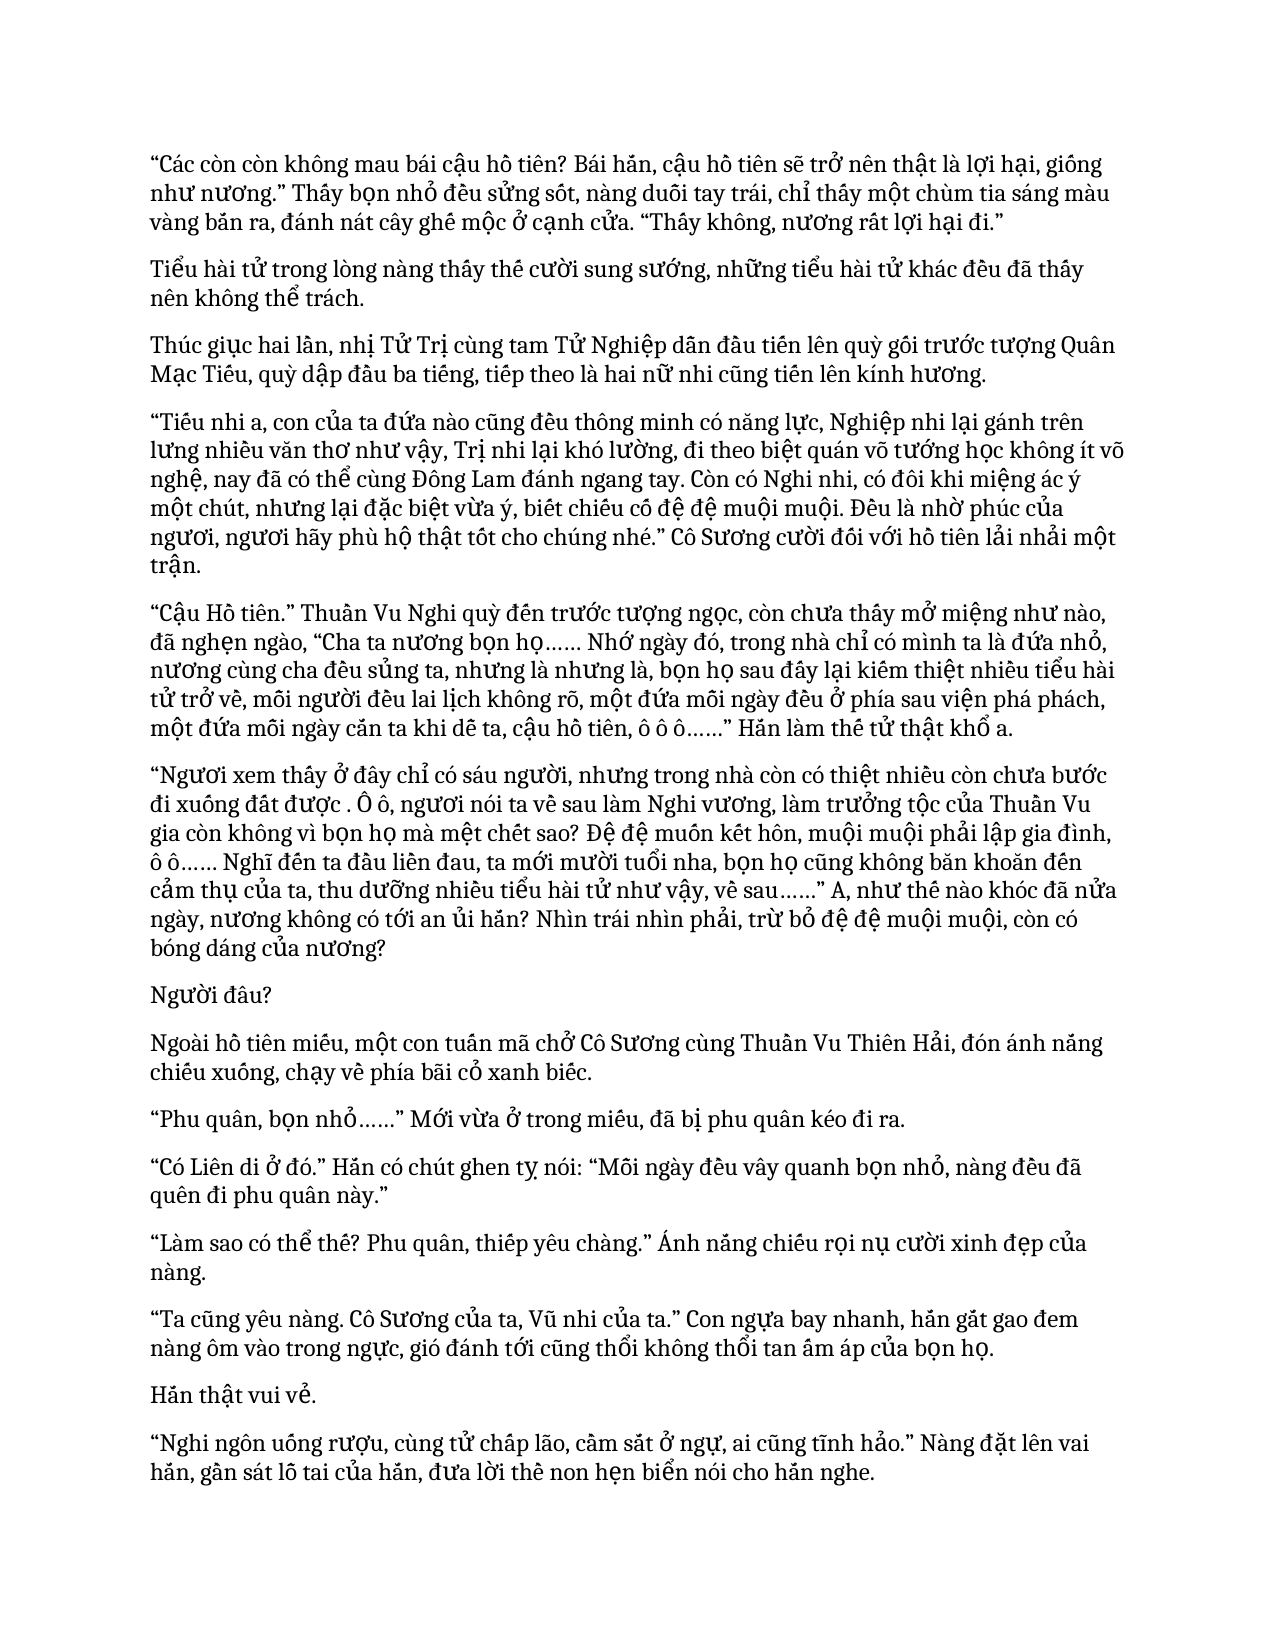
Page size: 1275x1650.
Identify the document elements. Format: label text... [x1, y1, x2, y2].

text “Ngươi xem thấy ở đây chỉ có sáu người, nhưng trong nhà còn có thiệt nhiều còn chưa bước đi xuống đất được . Ô ô, ngươi nói ta về sau làm Nghi vương, làm trưởng tộc của Thuần Vu gia còn không vì bọn họ mà mệt chết sao? Đệ đệ muốn kết hôn, muội muội phải lập gia đình, ô ô…… Nghĩ đến ta đầu liền đau, ta mới mười tuổi nha, bọn họ cũng không băn khoăn đến cảm thụ của ta, thu dưỡng nhiều tiểu hài tử như vậy, về sau……” A, như thế nào khóc đã nửa ngày, nương không có tới an ủi hắn? Nhìn trái nhìn phải, trừ bỏ đệ đệ muội muội, còn có bóng dáng của nương? [150, 761, 1125, 962]
text “Ta cũng yêu nàng. Cô Sương của ta, Vũ nhi của ta.” Con ngựa bay nhanh, hắn gắt gao đem nàng ôm vào trong ngực, gió đánh tới cũng thổi không thổi tan ấm áp của bọn họ. [150, 1305, 1125, 1362]
text Hắn thật vui vẻ. [150, 1381, 1125, 1410]
text Người đâu? [150, 981, 1125, 1010]
text “Làm sao có thể thế? Phu quân, thiếp yêu chàng.” Ánh nắng chiếu rọi nụ cười xinh đẹp của nàng. [150, 1229, 1125, 1286]
text “Cậu Hồ tiên.” Thuần Vu Nghi quỳ đến trước tượng ngọc, còn chưa thấy mở miệng như nào, đã nghẹn ngào, “Cha ta nương bọn họ…… Nhớ ngày đó, trong nhà chỉ có mình ta là đứa nhỏ, nương cùng cha đều sủng ta, nhưng là nhưng là, bọn họ sau đấy lại kiếm thiệt nhiều tiểu hài tử trở về, mỗi người đều lai lịch không rõ, một đứa mỗi ngày đều ở phía sau viện phá phách, một đứa mỗi ngày cắn ta khi dễ ta, cậu hồ tiên, ô ô ô……” Hắn làm thế tử thật khổ a. [150, 599, 1125, 742]
text Ngoài hồ tiên miếu, một con tuấn mã chở Cô Sương cùng Thuần Vu Thiên Hải, đón ánh nắng chiếu xuống, chạy về phía bãi cỏ xanh biếc. [150, 1029, 1125, 1086]
text “Các còn còn không mau bái cậu hồ tiên? Bái hắn, cậu hồ tiên sẽ trở nên thật là lợi hại, giống như nương.” Thấy bọn nhỏ đều sửng sốt, nàng duỗi tay trái, chỉ thấy một chùm tia sáng màu vàng bắn ra, đánh nát cây ghế mộc ở cạnh cửa. “Thấy không, nương rất lợi hại đi.” [150, 150, 1125, 236]
text Thúc giục hai lần, nhị Tử Trị cùng tam Tử Nghiệp dẫn đầu tiến lên quỳ gối trước tượng Quân Mạc Tiếu, quỳ dập đầu ba tiếng, tiếp theo là hai nữ nhi cũng tiến lên kính hương. [150, 331, 1125, 389]
text “Có Liên di ở đó.” Hắn có chút ghen tỵ nói: “Mỗi ngày đều vây quanh bọn nhỏ, nàng đều đã quên đi phu quân này.” [150, 1152, 1125, 1210]
text “Tiếu nhi a, con của ta đứa nào cũng đều thông minh có năng lực, Nghiệp nhi lại gánh trên lưng nhiều văn thơ như vậy, Trị nhi lại khó lường, đi theo biệt quán võ tướng học không ít võ nghệ, nay đã có thể cùng Đông Lam đánh ngang tay. Còn có Nghi nhi, có đôi khi miệng ác ý một chút, nhưng lại đặc biệt vừa ý, biết chiếu cố đệ đệ muội muội. Đều là nhờ phúc của ngươi, ngươi hãy phù hộ thật tốt cho chúng nhé.” Cô Sương cười đối với hồ tiên lải nhải một trận. [150, 407, 1125, 580]
text “Nghi ngôn uống rượu, cùng tử chấp lão, cầm sắt ở ngự, ai cũng tĩnh hảo.” Nàng đặt lên vai hắn, gần sát lỗ tai của hắn, đưa lời thề non hẹn biển nói cho hắn nghe. [150, 1429, 1125, 1486]
text “Phu quân, bọn nhỏ……” Mới vừa ở trong miếu, đã bị phu quân kéo đi ra. [150, 1105, 1125, 1134]
text Tiểu hài tử trong lòng nàng thấy thế cười sung sướng, những tiểu hài tử khác đều đã thấy nên không thể trách. [150, 255, 1125, 312]
